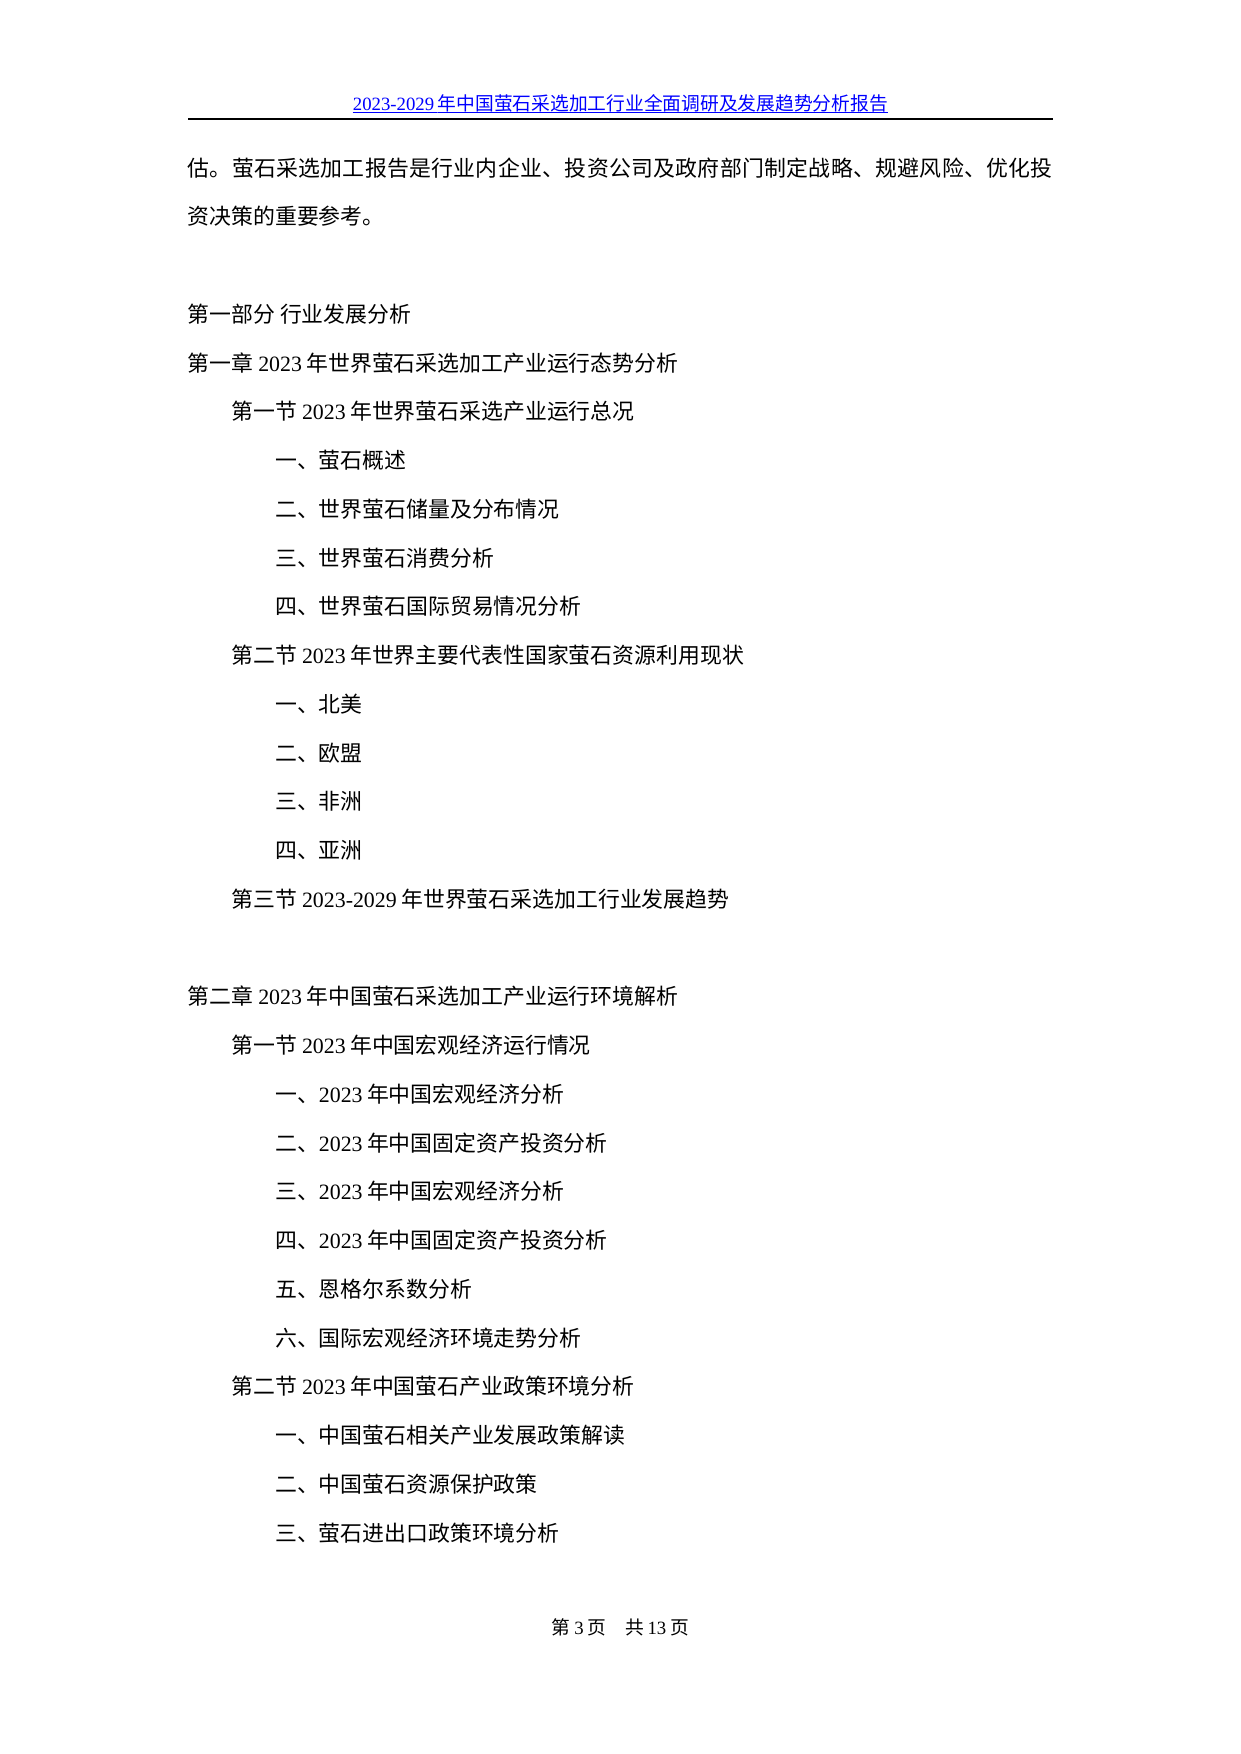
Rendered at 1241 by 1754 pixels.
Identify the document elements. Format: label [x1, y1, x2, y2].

text [187, 150, 1053, 1548]
